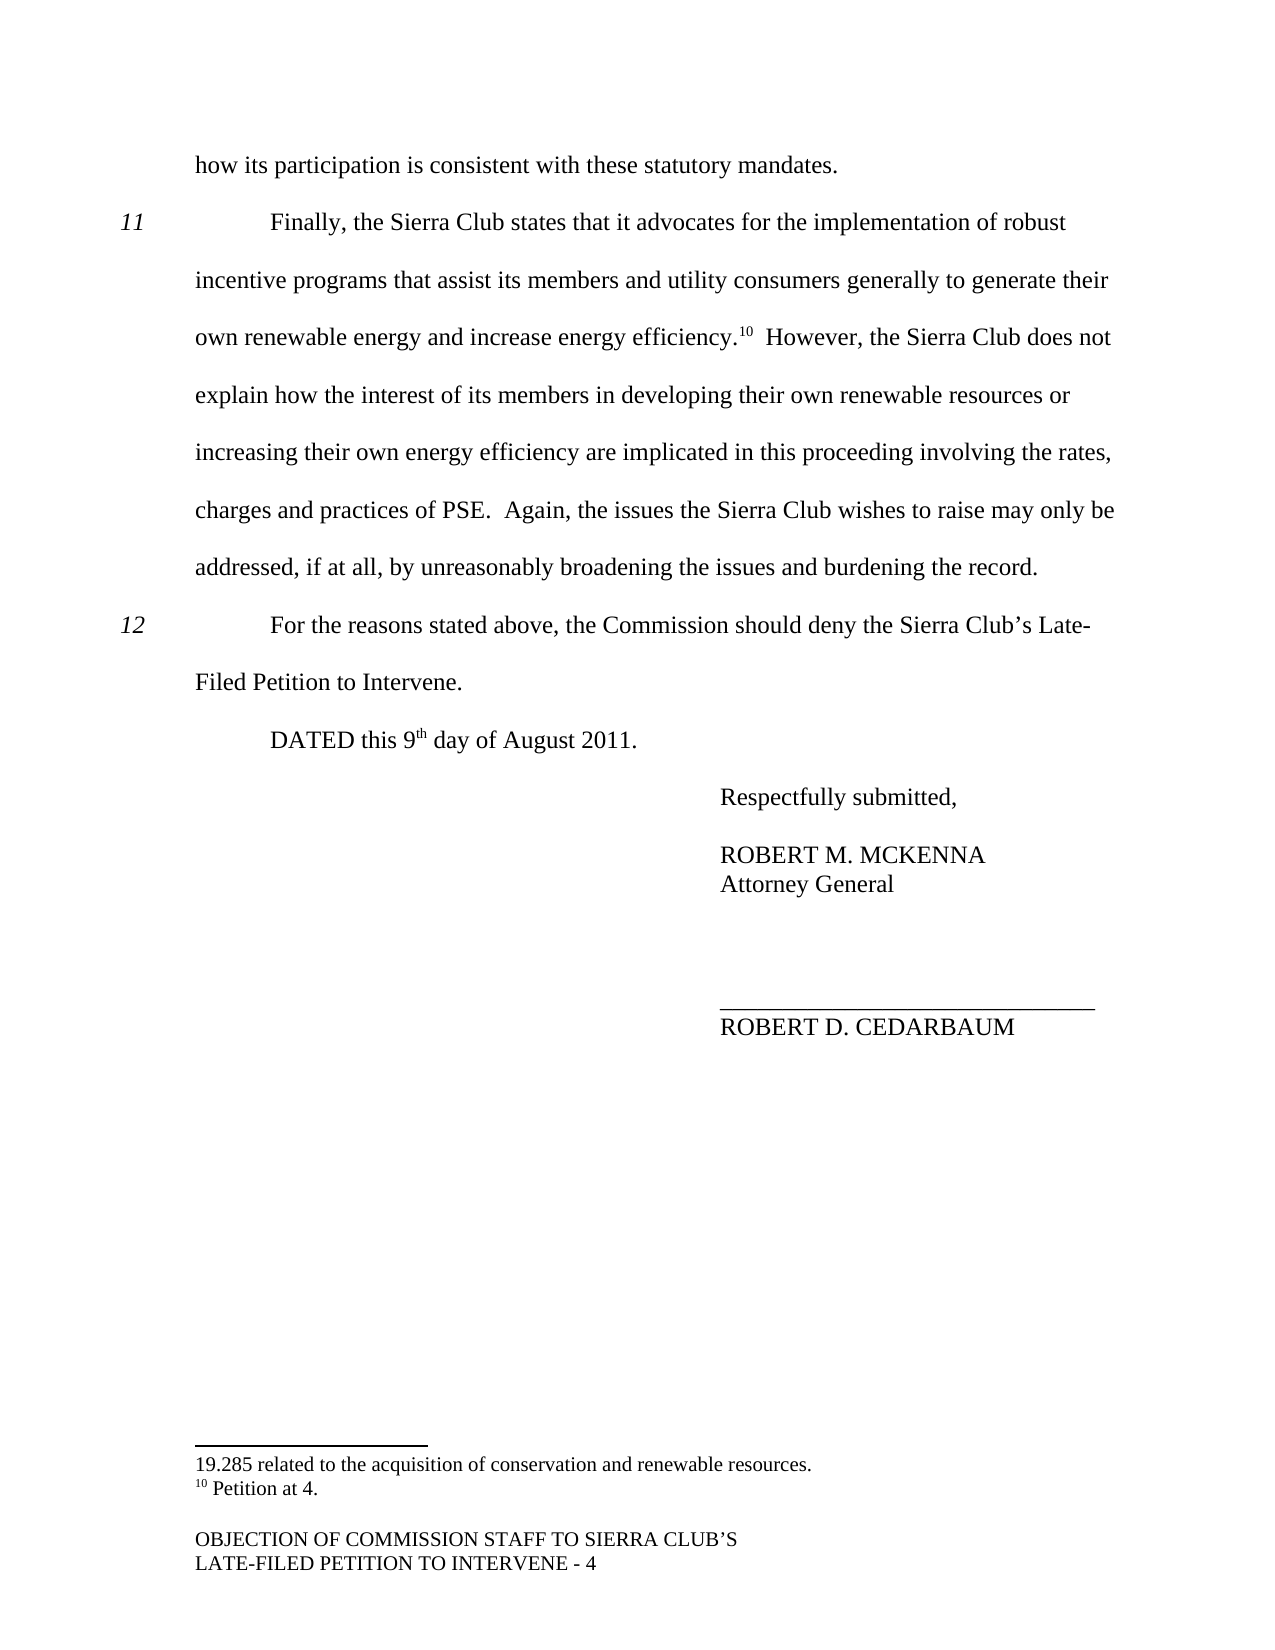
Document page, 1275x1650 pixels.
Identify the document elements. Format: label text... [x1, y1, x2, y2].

text ROBERT M. MCKENNA [720, 840, 1125, 869]
text ROBERT D. CEDARBAUM [645, 1012, 1125, 1041]
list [120, 150, 1125, 179]
text ______________________________ [345, 984, 1125, 1012]
list For the reasons stated above, the Commission should deny the Sierra Club’s Late-Filed Petition to Intervene. [120, 610, 1125, 696]
text DATED this 9th day of August 2011. [270, 725, 1125, 754]
list Finally, the Sierra Club states that it advocates for the implementation of robust incentive programs that assist its members and utility consumers generally to generate their own renewable energy and increase energy efficiency. However, the Sierra Club does not explain how the interest of its members in developing their own renewable resources or increasing their own energy efficiency are implicated in this proceeding involving the rates, charges and practices of PSE. Again, the issues the Sierra Club wishes to raise may only be addressed, if at all, by unreasonably broadening the issues and burdening the record. [120, 207, 1125, 581]
text Attorney General [195, 869, 1125, 897]
text Respectfully submitted, [270, 782, 1125, 811]
